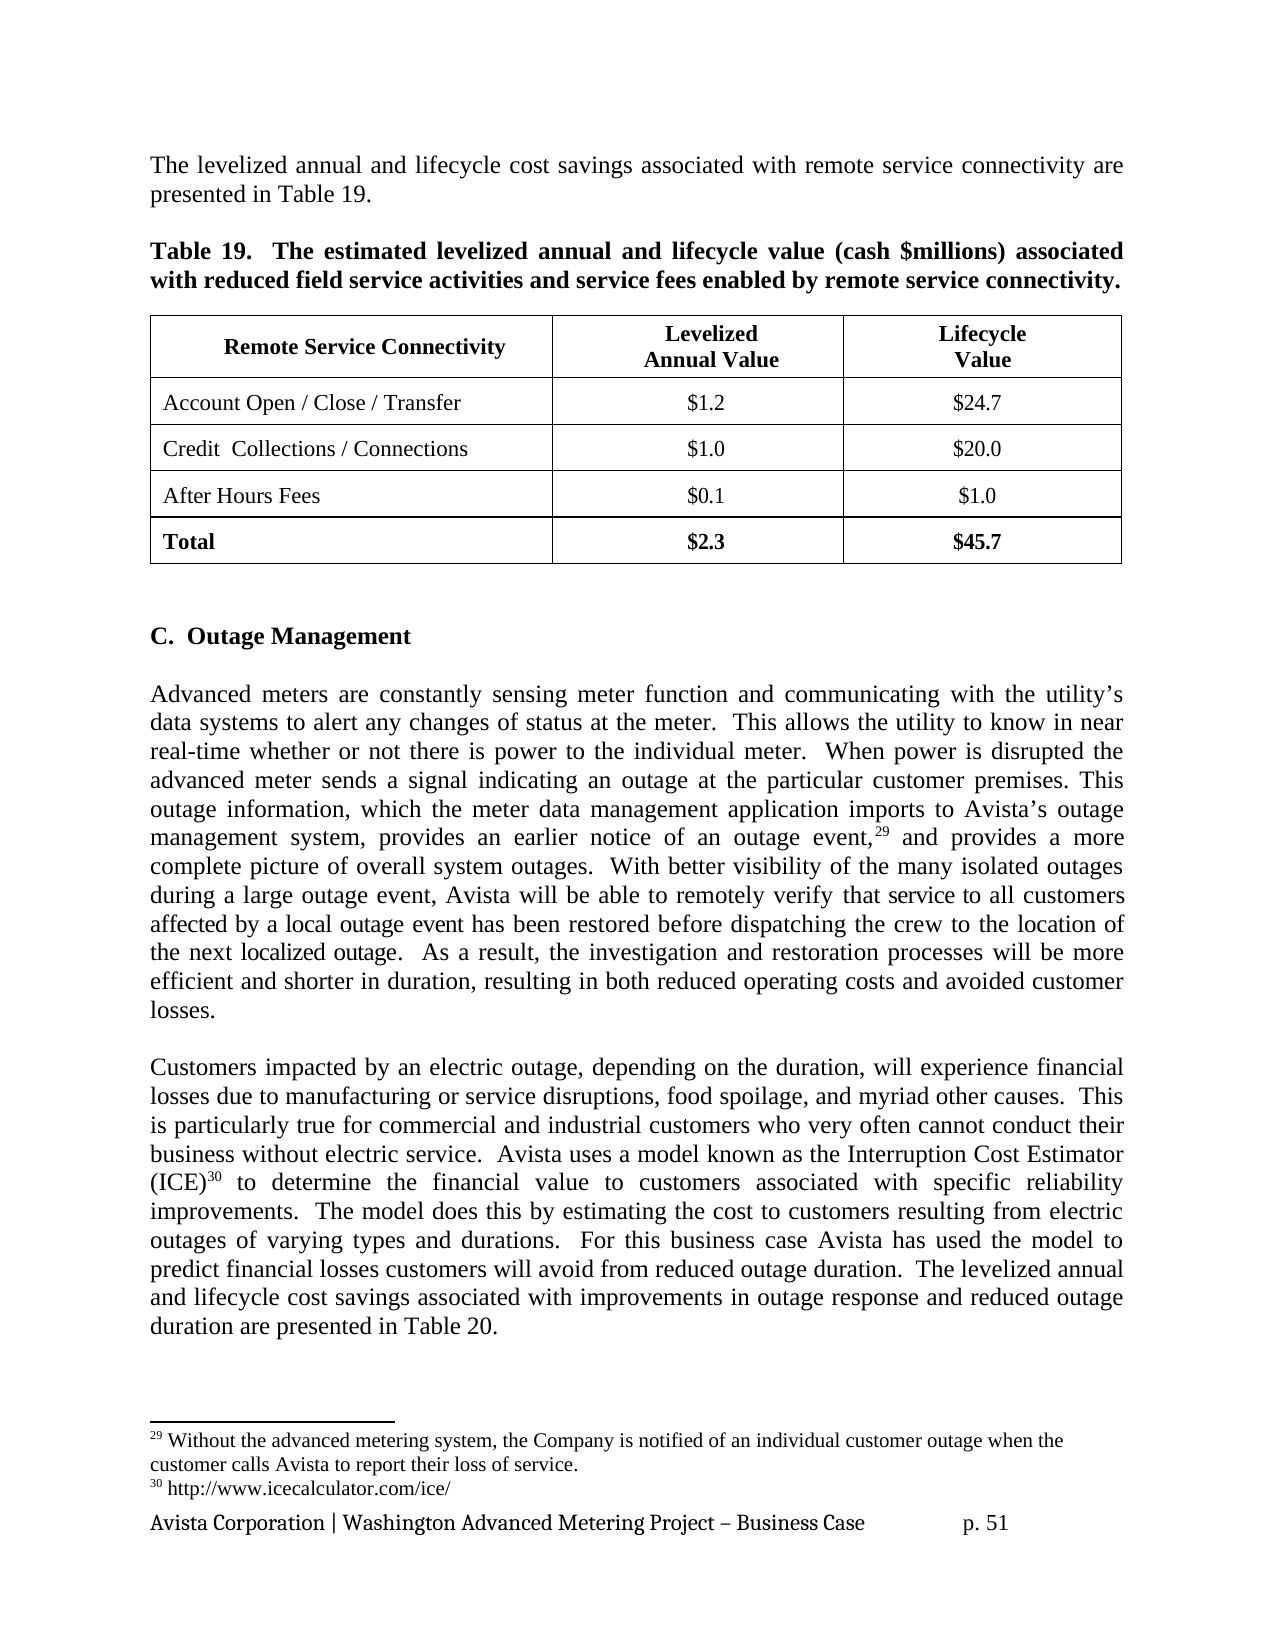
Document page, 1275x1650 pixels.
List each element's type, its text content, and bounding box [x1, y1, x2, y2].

table_cell $2.3 [553, 518, 843, 562]
table_cell $20.0 [844, 425, 1121, 470]
table_cell $1.2 [553, 378, 843, 423]
table_cell $1.0 [844, 471, 1121, 516]
table_header Lifecycle Value [844, 316, 1121, 377]
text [150, 150, 1125, 207]
table_cell $24.7 [844, 378, 1121, 423]
table_cell After Hours Fees [151, 471, 552, 516]
table_cell $1.0 [553, 425, 843, 470]
table_cell $0.1 [553, 471, 843, 516]
text Table 19. The estimated levelized annual and lifecycle value (cash $millions) associated with reduced field service activities and service fees enabled by remote service connectivity. [150, 236, 1125, 294]
text C. Outage Management [150, 621, 1125, 650]
table_header Remote Service Connectivity [151, 316, 552, 377]
table_cell Credit Collections / Connections [151, 425, 552, 470]
table_cell Total [151, 518, 552, 562]
text Customers impacted by an electric outage, depending on the duration, will experience financial losses due to manufacturing or service disruptions, food spoilage, and myriad other causes. This is particularly true for commercial and industrial customers who very often cannot conduct their business without electric service. Avista uses a model known as the Interruption Cost Estimator (ICE) to determine the financial value to customers associated with specific reliability improvements. The model does this by estimating the cost to customers resulting from electric outages of varying types and durations. For this business case Avista has used the model to predict financial losses customers will avoid from reduced outage duration. The levelized annual and lifecycle cost savings associated with improvements in outage response and reduced outage duration are presented in Table 20. [150, 1052, 1125, 1340]
table_cell Account Open / Close / Transfer [151, 378, 552, 423]
table_header Levelized Annual Value [553, 316, 843, 377]
text Advanced meters are constantly sensing meter function and communicating with the utility’s data systems to alert any changes of status at the meter. This allows the utility to know in near real-time whether or not there is power to the individual meter. When power is disrupted the advanced meter sends a signal indicating an outage at the particular customer premises. This outage information, which the meter data management application imports to Avista’s outage management system, provides an earlier notice of an outage event, and provides a more complete picture of overall system outages. With better visibility of the many isolated outages during a large outage event, Avista will be able to remotely verify that service to all customers affected by a local outage event has been restored before dispatching the crew to the location of the next localized outage. As a result, the investigation and restoration processes will be more efficient and shorter in duration, resulting in both reduced operating costs and avoided customer losses. [150, 679, 1125, 1024]
table_cell $45.7 [844, 518, 1121, 562]
